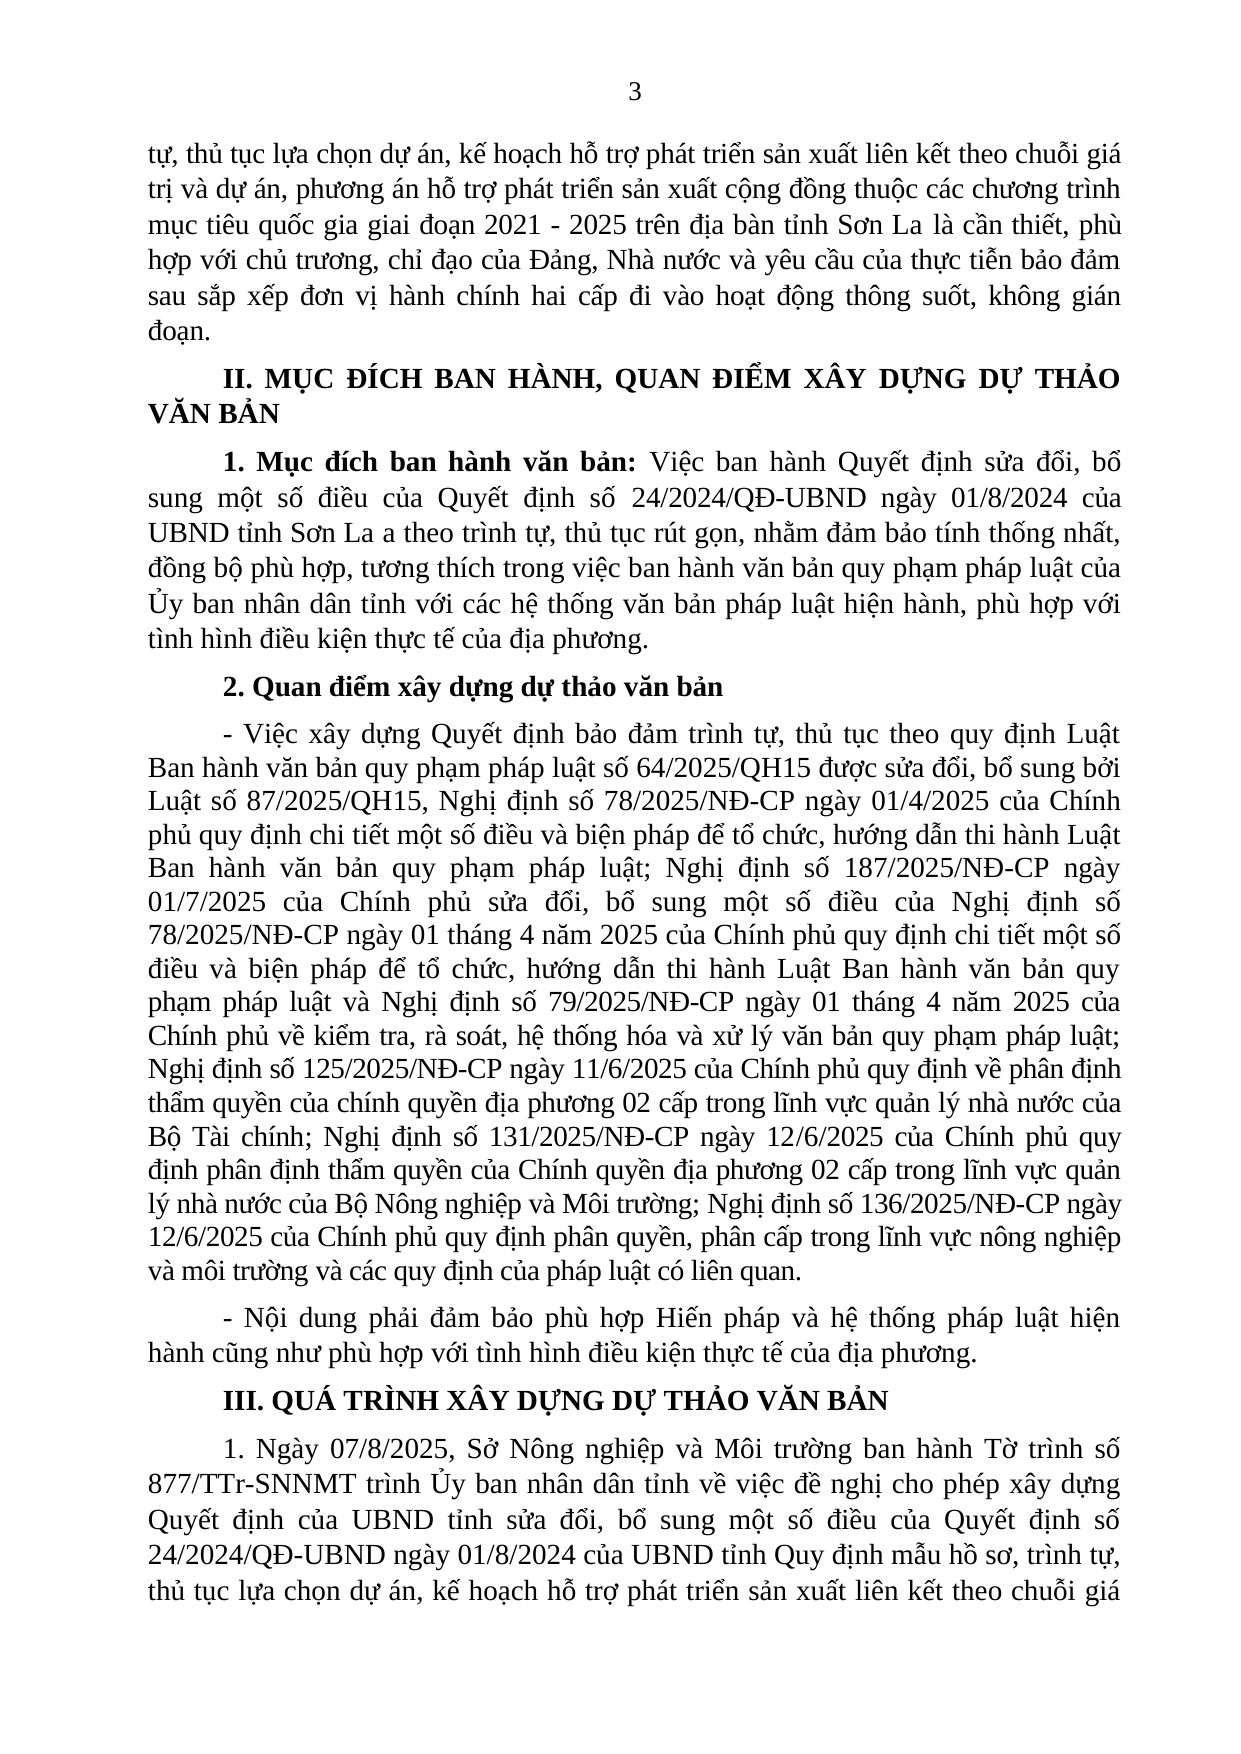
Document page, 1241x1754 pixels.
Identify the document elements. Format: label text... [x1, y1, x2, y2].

text III. QUÁ TRÌNH XÂY DỰNG DỰ THẢO VĂN BẢN [148, 1382, 1122, 1418]
text - Việc xây dựng Quyết định bảo đảm trình tự, thủ tục theo quy định Luật Ban hành văn bản quy phạm pháp luật số 64/2025/QH15 được sửa đổi, bổ sung bởi Luật số 87/2025/QH15, Nghị định số 78/2025/NĐ-CP ngày 01/4/2025 của Chính phủ quy định chi tiết một số điều và biện pháp để tổ chức, hướng dẫn thi hành Luật Ban hành văn bản quy phạm pháp luật; Nghị định số 187/2025/NĐ-CP ngày 01/7/2025 của Chính phủ sửa đổi, bổ sung một số điều của Nghị định số 78/2025/NĐ-CP ngày 01 tháng 4 năm 2025 của Chính phủ quy định chi tiết một số điều và biện pháp để tổ chức, hướng dẫn thi hành Luật Ban hành văn bản quy phạm pháp luật và Nghị định số 79/2025/NĐ-CP ngày 01 tháng 4 năm 2025 của Chính phủ về kiểm tra, rà soát, hệ thống hóa và xử lý văn bản quy phạm pháp luật; Nghị định số 125/2025/NĐ-CP ngày 11/6/2025 của Chính phủ quy định về phân định thẩm quyền của chính quyền địa phương 02 cấp trong lĩnh vực quản lý nhà nước của Bộ Tài chính; Nghị định số 131/2025/NĐ-CP ngày 12/6/2025 của Chính phủ quy định phân định thẩm quyền của Chính quyền địa phương 02 cấp trong lĩnh vực quản lý nhà nước của Bộ Nông nghiệp và Môi trường; Nghị định số 136/2025/NĐ-CP ngày 12/6/2025 của Chính phủ quy định phân quyền, phân cấp trong lĩnh vực nông nghiệp và môi trường và các quy định của pháp luật có liên quan. [148, 716, 1122, 1286]
text - Nội dung phải đảm bảo phù hợp Hiến pháp và hệ thống pháp luật hiện hành cũng như phù hợp với tình hình điều kiện thực tế của địa phương. [148, 1299, 1122, 1370]
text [148, 1430, 1122, 1607]
text 2. Quan điểm xây dựng dự thảo văn bản [148, 668, 1122, 704]
text II. MỤC ĐÍCH BAN HÀNH, QUAN ĐIỂM XÂY DỰNG DỰ THẢO VĂN BẢN [148, 360, 1122, 431]
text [148, 135, 1122, 347]
text 1. Mục đích ban hành văn bản: Việc ban hành Quyết định sửa đổi, bổ sung một số điều của Quyết định số 24/2024/QĐ-UBND ngày 01/8/2024 của UBND tỉnh Sơn La a theo trình tự, thủ tục rút gọn, nhằm đảm bảo tính thống nhất, đồng bộ phù hợp, tương thích trong việc ban hành văn bản quy phạm pháp luật của Ủy ban nhân dân tỉnh với các hệ thống văn bản pháp luật hiện hành, phù hợp với tình hình điều kiện thực tế của địa phương. [148, 443, 1122, 656]
